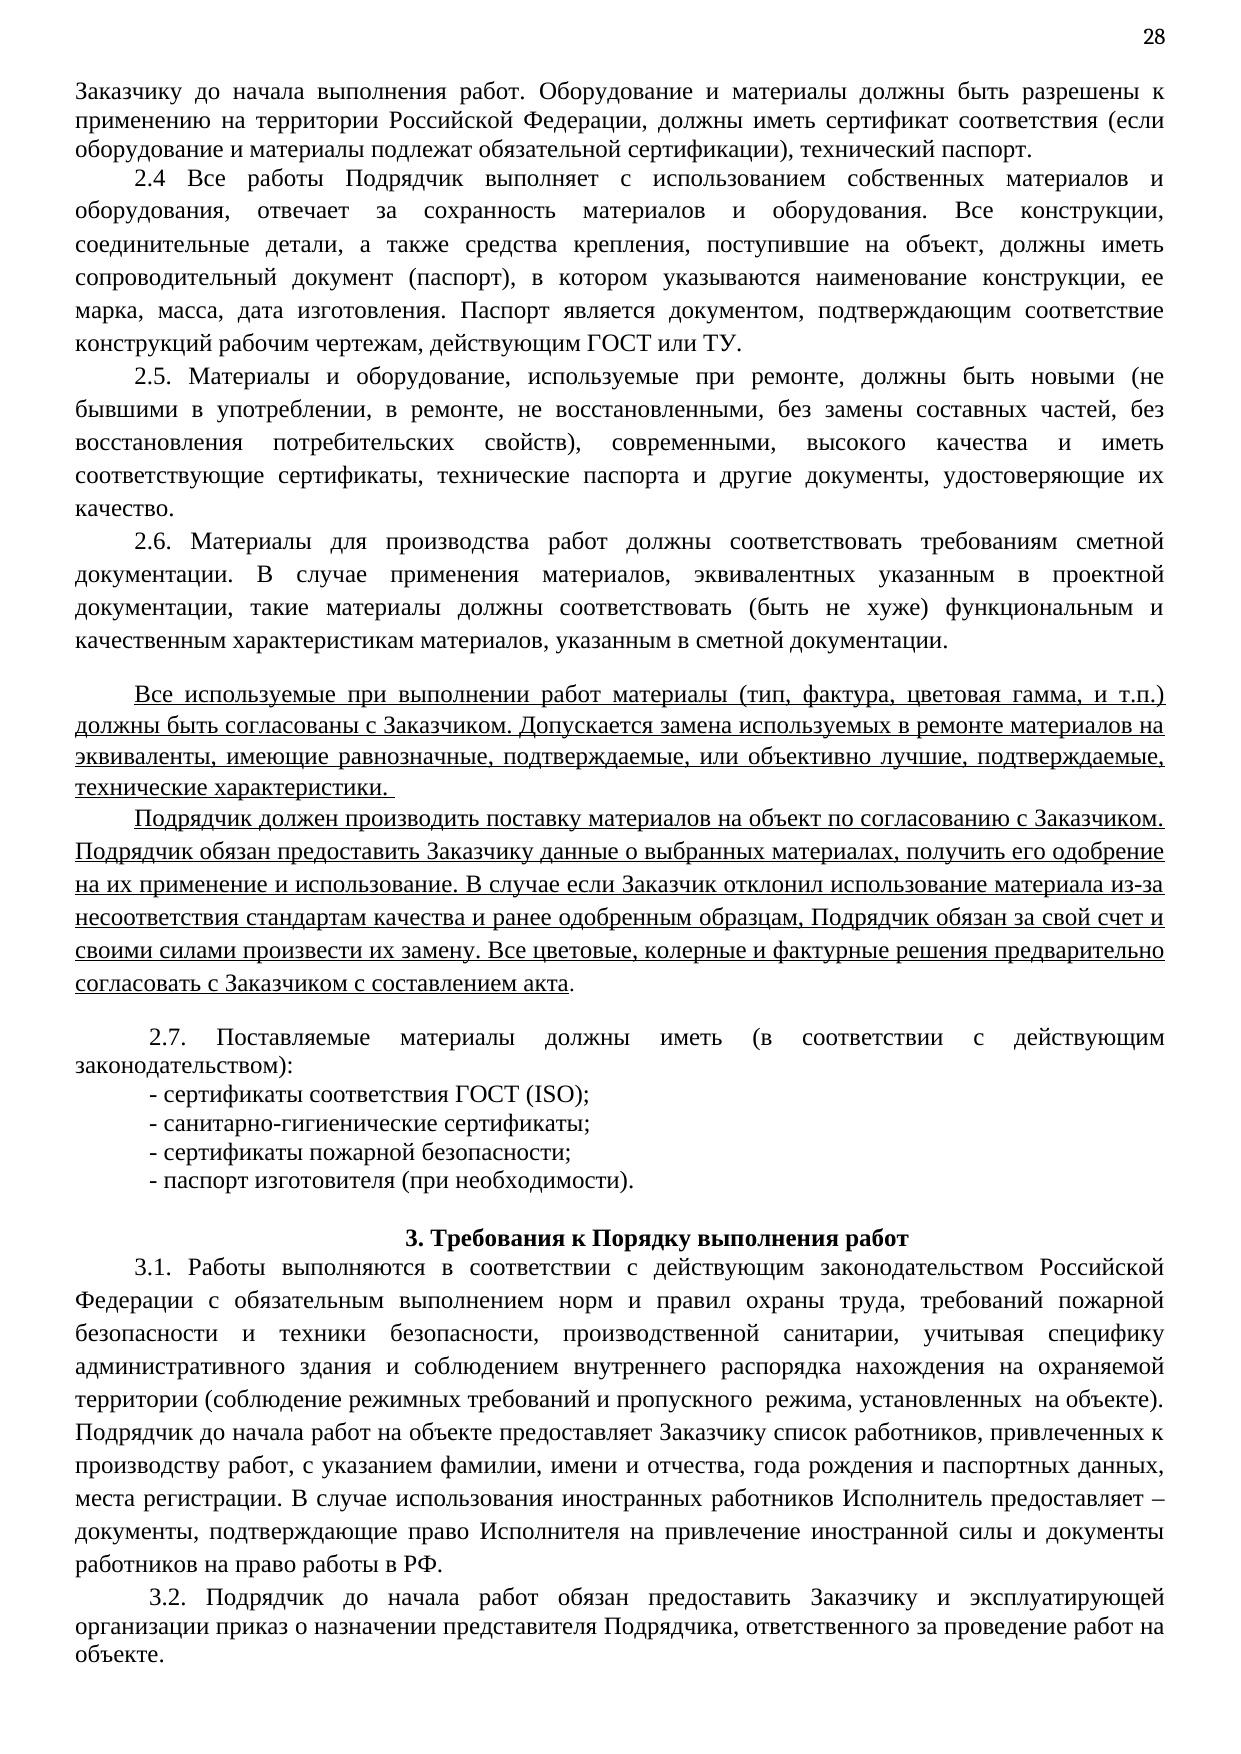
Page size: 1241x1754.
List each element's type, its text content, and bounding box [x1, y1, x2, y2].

text 2.5. Материалы и оборудование, используемые при ремонте, должны быть новыми (не бывшими в употреблении, в ремонте, не восстановленными, без замены составных частей, без восстановления потребительских свойств), современными, высокого качества и иметь соответствующие сертификаты, технические паспорта и другие документы, удостоверяющие их качество. [75, 361, 1165, 522]
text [75, 76, 1165, 163]
text Подрядчик должен производить поставку материалов на объект по согласованию с Заказчиком. Подрядчик обязан предоставить Заказчику данные о выбранных материалах, получить его одобрение на их применение и использование. В случае если Заказчик отклонил использование материала из-за несоответствия стандартам качества и ранее одобренным образцам, Подрядчик обязан за свой счет и своими силами произвести их замену. Все цветовые, колерные и фактурные решения предварительно согласовать с Заказчиком с составлением акта. [75, 928, 1165, 960]
text 3. Требования к Порядку выполнения работ [75, 1223, 1165, 1252]
text 2.7. Поставляемые материалы должны иметь (в соответствии с действующим законодательством): [75, 1022, 1165, 1079]
text Подрядчик должен производить поставку материалов на объект по согласованию с Заказчиком. Подрядчик обязан предоставить Заказчику данные о выбранных материалах, получить его одобрение на их применение и использование. В случае если Заказчик отклонил использование материала из-за несоответствия стандартам качества и ранее одобренным образцам, Подрядчик обязан за свой счет и своими силами произвести их замену. Все цветовые, колерные и фактурные решения предварительно согласовать с Заказчиком с составлением акта. [75, 895, 1165, 927]
text Все используемые при выполнении работ материалы (тип, фактура, цветовая гамма, и т.п.) должны быть согласованы с Заказчиком. Допускается замена используемых в ремонте материалов на эквиваленты, имеющие равнозначные, подтверждаемые, или объективно лучшие, подтверждаемые, технические характеристики. [75, 767, 1165, 801]
text - сертификаты соответствия ГОСТ (ISO); [75, 1079, 1165, 1108]
text Подрядчик должен производить поставку материалов на объект по согласованию с Заказчиком. Подрядчик обязан предоставить Заказчику данные о выбранных материалах, получить его одобрение на их применение и использование. В случае если Заказчик отклонил использование материала из-за несоответствия стандартам качества и ранее одобренным образцам, Подрядчик обязан за свой счет и своими силами произвести их замену. Все цветовые, колерные и фактурные решения предварительно согласовать с Заказчиком с составлением акта. [75, 961, 1165, 997]
text Все используемые при выполнении работ материалы (тип, фактура, цветовая гамма, и т.п.) должны быть согласованы с Заказчиком. Допускается замена используемых в ремонте материалов на эквиваленты, имеющие равнозначные, подтверждаемые, или объективно лучшие, подтверждаемые, технические характеристики. [75, 679, 1165, 735]
text - санитарно-гигиенические сертификаты; [75, 1108, 1165, 1137]
text 3.1. Работы выполняются в соответствии с действующим законодательством Российской Федерации с обязательным выполнением норм и правил охраны труда, требований пожарной безопасности и техники безопасности, производственной санитарии, учитывая специфику административного здания и соблюдением внутреннего распорядка нахождения на охраняемой территории (соблюдение режимных требований и пропускного режима, установленных на объекте). Подрядчик до начала работ на объекте предоставляет Заказчику список работников, привлеченных к производству работ, с указанием фамилии, имени и отчества, года рождения и паспортных данных, места регистрации. В случае использования иностранных работников Исполнитель предоставляет – документы, подтверждающие право Исполнителя на привлечение иностранной силы и документы работников на право работы в РФ. [75, 1252, 1165, 1578]
text - паспорт изготовителя (при необходимости). [75, 1166, 1165, 1194]
text 3.2. Подрядчик до начала работ обязан предоставить Заказчику и эксплуатирующей организации приказ о назначении представителя Подрядчика, ответственного за проведение работ на объекте. [75, 1582, 1165, 1668]
text 2.6. Материалы для производства работ должны соответствовать требованиям сметной документации. В случае применения материалов, эквивалентных указанным в проектной документации, такие материалы должны соответствовать (быть не хуже) функциональным и качественным характеристикам материалов, указанным в сметной документации. [75, 526, 1165, 654]
text - сертификаты пожарной безопасности; [75, 1137, 1165, 1166]
text Подрядчик должен производить поставку материалов на объект по согласованию с Заказчиком. Подрядчик обязан предоставить Заказчику данные о выбранных материалах, получить его одобрение на их применение и использование. В случае если Заказчик отклонил использование материала из-за несоответствия стандартам качества и ранее одобренным образцам, Подрядчик обязан за свой счет и своими силами произвести их замену. Все цветовые, колерные и фактурные решения предварительно согласовать с Заказчиком с составлением акта. [75, 862, 1165, 894]
text 2.4 Все работы Подрядчик выполняет с использованием собственных материалов и оборудования, отвечает за сохранность материалов и оборудования. Все конструкции, соединительные детали, а также средства крепления, поступившие на объект, должны иметь сопроводительный документ (паспорт), в котором указываются наименование конструкции, ее марка, масса, дата изготовления. Паспорт является документом, подтверждающим соответствие конструкций рабочим чертежам, действующим ГОСТ или ТУ. [75, 163, 1165, 356]
text Подрядчик должен производить поставку материалов на объект по согласованию с Заказчиком. Подрядчик обязан предоставить Заказчику данные о выбранных материалах, получить его одобрение на их применение и использование. В случае если Заказчик отклонил использование материала из-за несоответствия стандартам качества и ранее одобренным образцам, Подрядчик обязан за свой счет и своими силами произвести их замену. Все цветовые, колерные и фактурные решения предварительно согласовать с Заказчиком с составлением акта. [75, 803, 1165, 861]
text Все используемые при выполнении работ материалы (тип, фактура, цветовая гамма, и т.п.) должны быть согласованы с Заказчиком. Допускается замена используемых в ремонте материалов на эквиваленты, имеющие равнозначные, подтверждаемые, или объективно лучшие, подтверждаемые, технические характеристики. [75, 736, 1165, 766]
